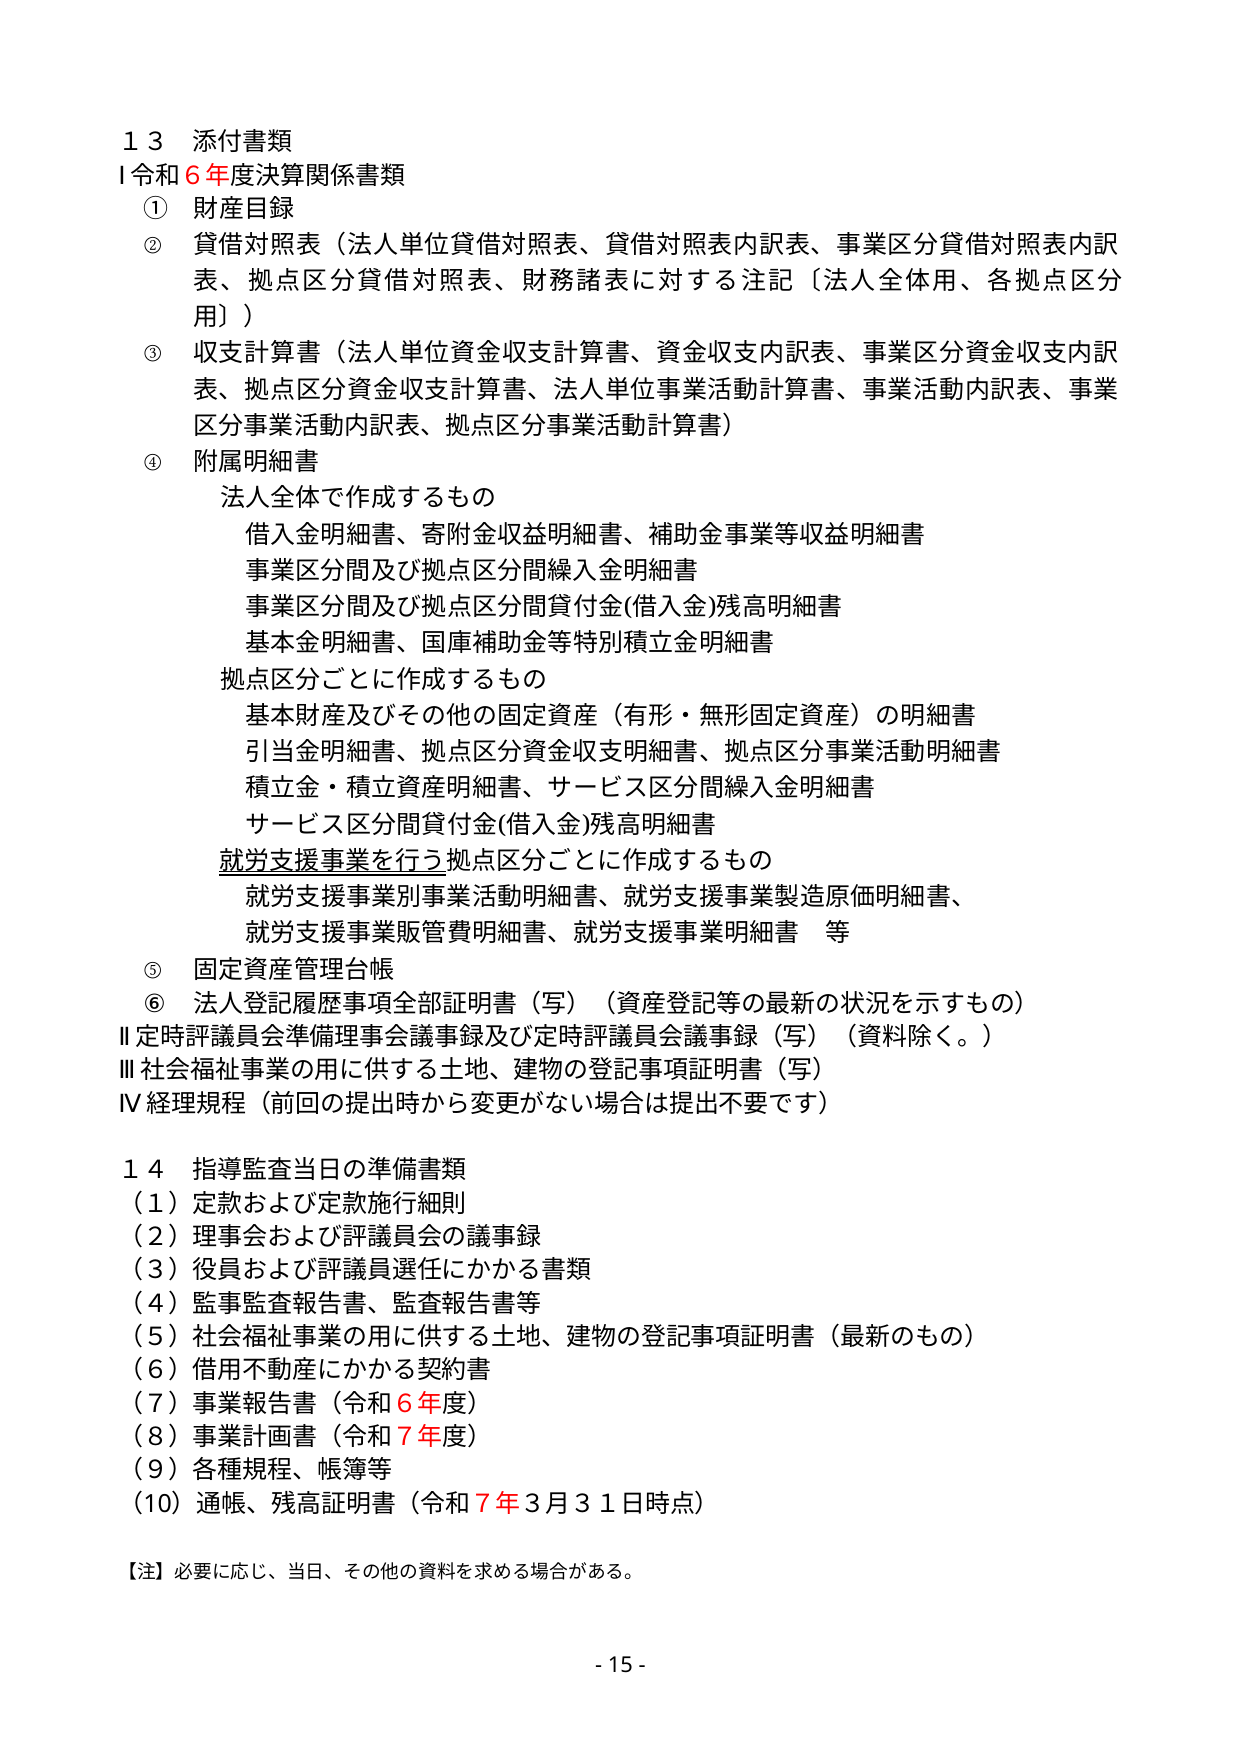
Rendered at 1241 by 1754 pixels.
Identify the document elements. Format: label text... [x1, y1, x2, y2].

list 法人登記履歴事項全部証明書（写）（資産登記等の最新の状況を示すもの） [143, 985, 1122, 1019]
text （５）社会福祉事業の用に供する土地、建物の登記事項証明書（最新のもの） [118, 1319, 1122, 1352]
text 就労支援事業販管費明細書、就労支援事業明細書 等 [118, 913, 1122, 949]
text 事業区分間及び拠点区分間繰入金明細書 [118, 550, 1122, 587]
text （４）監事監査報告書、監査報告書等 [118, 1285, 1122, 1319]
text １４ 指導監査当日の準備書類 [118, 1152, 1122, 1185]
text （３）役員および評議員選任にかかる書類 [118, 1252, 1122, 1285]
text Ⅰ令和６年度決算関係書類 [118, 157, 1122, 191]
text 事業区分間及び拠点区分間貸付金(借入金)残高明細書 [118, 587, 1122, 623]
text 就労支援事業別事業活動明細書、就労支援事業製造原価明細書、 [118, 877, 1122, 913]
text 引当金明細書、拠点区分資金収支明細書、拠点区分事業活動明細書 [118, 732, 1122, 768]
text 拠点区分ごとに作成するもの [118, 659, 1122, 695]
text 基本財産及びその他の固定資産（有形・無形固定資産）の明細書 [118, 695, 1122, 732]
text Ⅲ社会福祉事業の用に供する土地、建物の登記事項証明書（写） [118, 1052, 1122, 1085]
text （９）各種規程、帳簿等 [118, 1452, 1122, 1485]
text 基本金明細書、国庫補助金等特別積立金明細書 [118, 623, 1122, 659]
text （２）理事会および評議員会の議事録 [118, 1219, 1122, 1252]
text ① 財産目録 [118, 191, 1122, 224]
text サービス区分間貸付金(借入金)残高明細書 [118, 804, 1122, 840]
text （１）定款および定款施行細則 [118, 1185, 1122, 1219]
text 借入金明細書、寄附金収益明細書、補助金事業等収益明細書 [118, 514, 1122, 550]
text Ⅱ定時評議員会準備理事会議事録及び定時評議員会議事録（写）（資料除く。） [118, 1019, 1122, 1052]
list 固定資産管理台帳 [143, 949, 1122, 985]
text 積立金・積立資産明細書、サービス区分間繰入金明細書 [118, 768, 1122, 804]
text （７）事業報告書（令和６年度） [118, 1385, 1122, 1419]
text 就労支援事業を行う拠点区分ごとに作成するもの [118, 840, 1122, 877]
list 附属明細書 [143, 442, 1122, 478]
text （10）通帳、残高証明書（令和７年３月３１日時点） [118, 1485, 1122, 1519]
text Ⅳ経理規程（前回の提出時から変更がない場合は提出不要です） [118, 1085, 1122, 1119]
text （８）事業計画書（令和７年度） [118, 1419, 1122, 1452]
text （６）借用不動産にかかる契約書 [118, 1352, 1122, 1385]
text 【注】必要に応じ、当日、その他の資料を求める場合がある。 [118, 1552, 1122, 1585]
list 貸借対照表（法人単位貸借対照表、貸借対照表内訳表、事業区分貸借対照表内訳表、拠点区分貸借対照表、財務諸表に対する注記〔法人全体用、各拠点区分用〕） [143, 224, 1122, 333]
text １３ 添付書類 [118, 124, 1122, 157]
list 収支計算書（法人単位資金収支計算書、資金収支内訳表、事業区分資金収支内訳表、拠点区分資金収支計算書、法人単位事業活動計算書、事業活動内訳表、事業区分事業活動内訳表、拠点区分事業活動計算書） [143, 333, 1122, 442]
text 法人全体で作成するもの [118, 478, 1122, 514]
